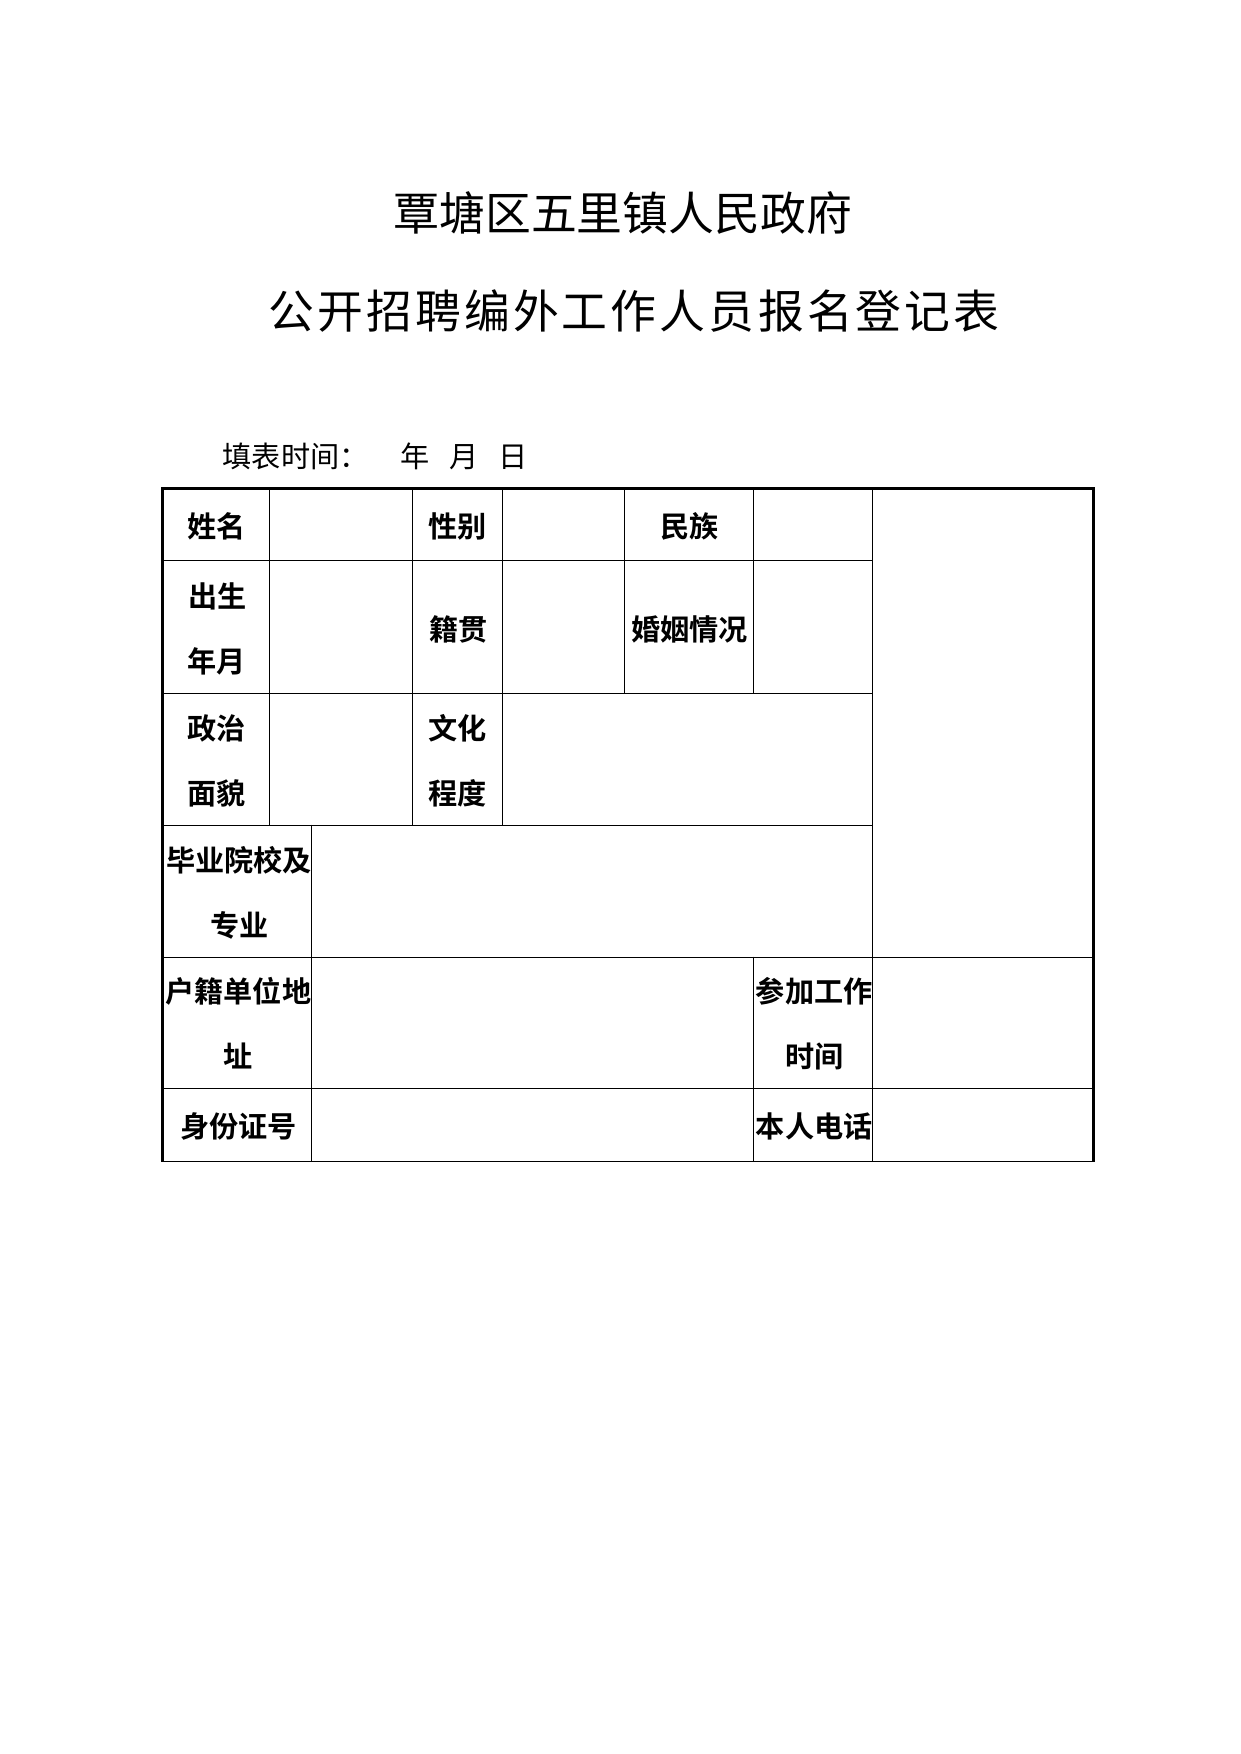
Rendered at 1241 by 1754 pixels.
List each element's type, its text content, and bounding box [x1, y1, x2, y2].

text 覃塘区五里镇人民政府 [164, 162, 1076, 259]
table_cell 本人电话 [754, 1089, 872, 1161]
table_cell [873, 958, 1092, 1088]
table_cell 户籍单位地址 [164, 958, 311, 1088]
table_cell 婚姻情况 [625, 561, 753, 692]
table_cell [270, 561, 412, 692]
table_cell 参加工作时间 [754, 958, 872, 1088]
table_header [270, 490, 412, 560]
table_header 民族 [625, 490, 753, 560]
table_cell 身份证号 [164, 1089, 311, 1161]
text 填表时间： 年 月 日 [164, 422, 1076, 487]
table_cell 政治 面貌 [164, 694, 269, 824]
table_cell [754, 561, 872, 692]
table_header [754, 490, 872, 560]
table_cell [873, 1089, 1092, 1161]
table_cell [312, 958, 753, 1088]
text 公开招聘编外工作人员报名登记表 [164, 259, 1076, 357]
table_header 性别 [413, 490, 502, 560]
table_header [503, 490, 624, 560]
table_header [873, 490, 1092, 957]
table_cell 毕业院校及专业 [164, 826, 311, 957]
table_cell [312, 826, 872, 957]
table_cell [503, 694, 872, 824]
table_cell 文化 程度 [413, 694, 502, 824]
table_cell [312, 1089, 753, 1161]
table_header 姓名 [164, 490, 269, 560]
table_cell 出生 年月 [164, 561, 269, 692]
table_cell 籍贯 [413, 561, 502, 692]
table_cell [270, 694, 412, 824]
table_cell [503, 561, 624, 692]
